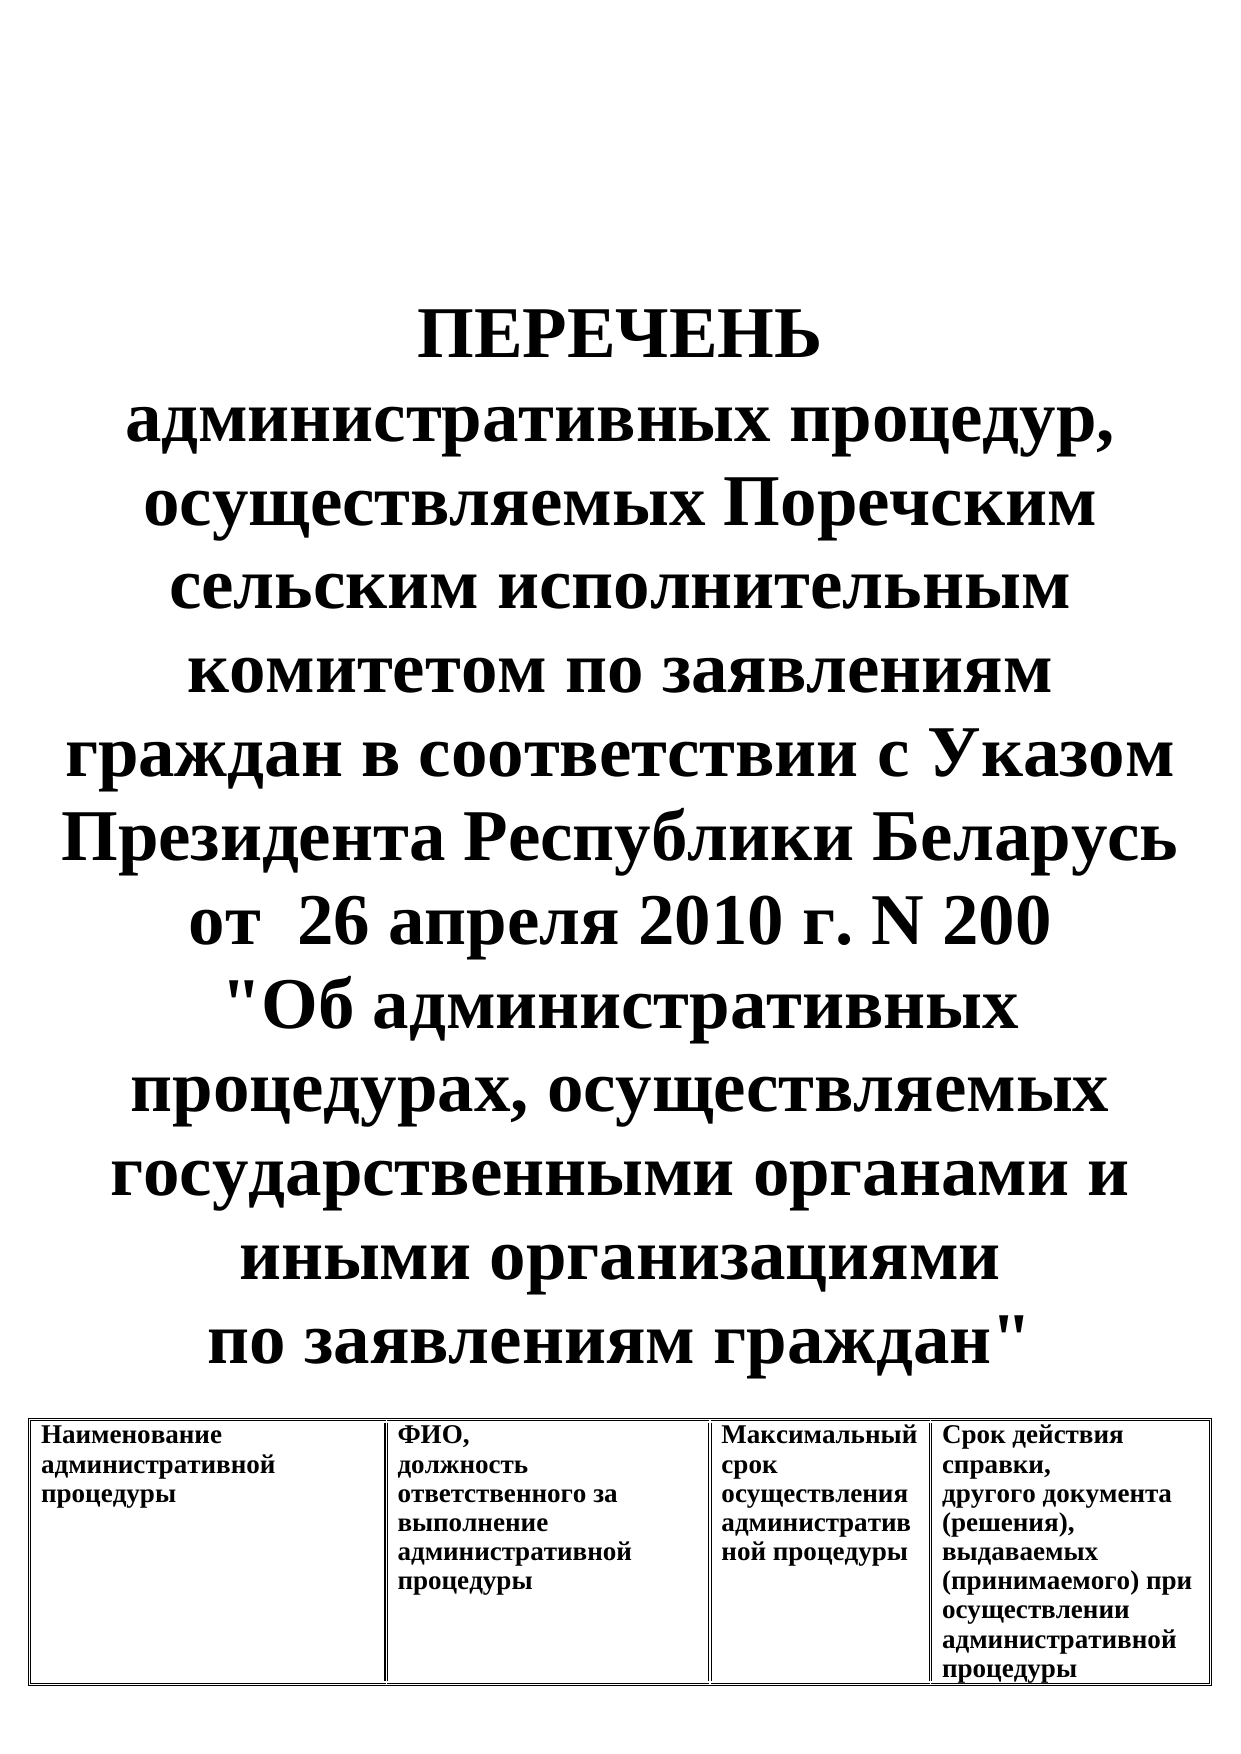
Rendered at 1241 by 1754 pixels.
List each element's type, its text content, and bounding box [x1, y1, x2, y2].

text комитетом по заявлениям [59, 624, 1181, 708]
table_header Наименование административной процедуры [31, 1421, 386, 1683]
text государственными органами и иными организациями [59, 1128, 1181, 1295]
table_header ФИО, должность ответственного за выполнение административной процедуры [386, 1419, 710, 1683]
text ПЕРЕЧЕНЬ [59, 289, 1181, 373]
text Президента Республики Беларусь от 26 апреля 2010 г. N 200 [59, 792, 1181, 960]
table_header Максимальный срок осуществления административной процедуры [710, 1419, 931, 1683]
text по заявлениям граждан" [59, 1295, 1181, 1379]
text сельским исполнительным [59, 541, 1181, 624]
text административных процедур, осуществляемых Поречским [59, 373, 1181, 541]
text "Об административных [59, 960, 1181, 1044]
text граждан в соответствии с Указом [59, 708, 1181, 792]
table_header Срок действия справки, другого документа (решения), выдаваемых (принимаемого) при осуществлении административной процедуры [931, 1421, 1209, 1683]
text процедурах, осуществляемых [59, 1044, 1181, 1128]
